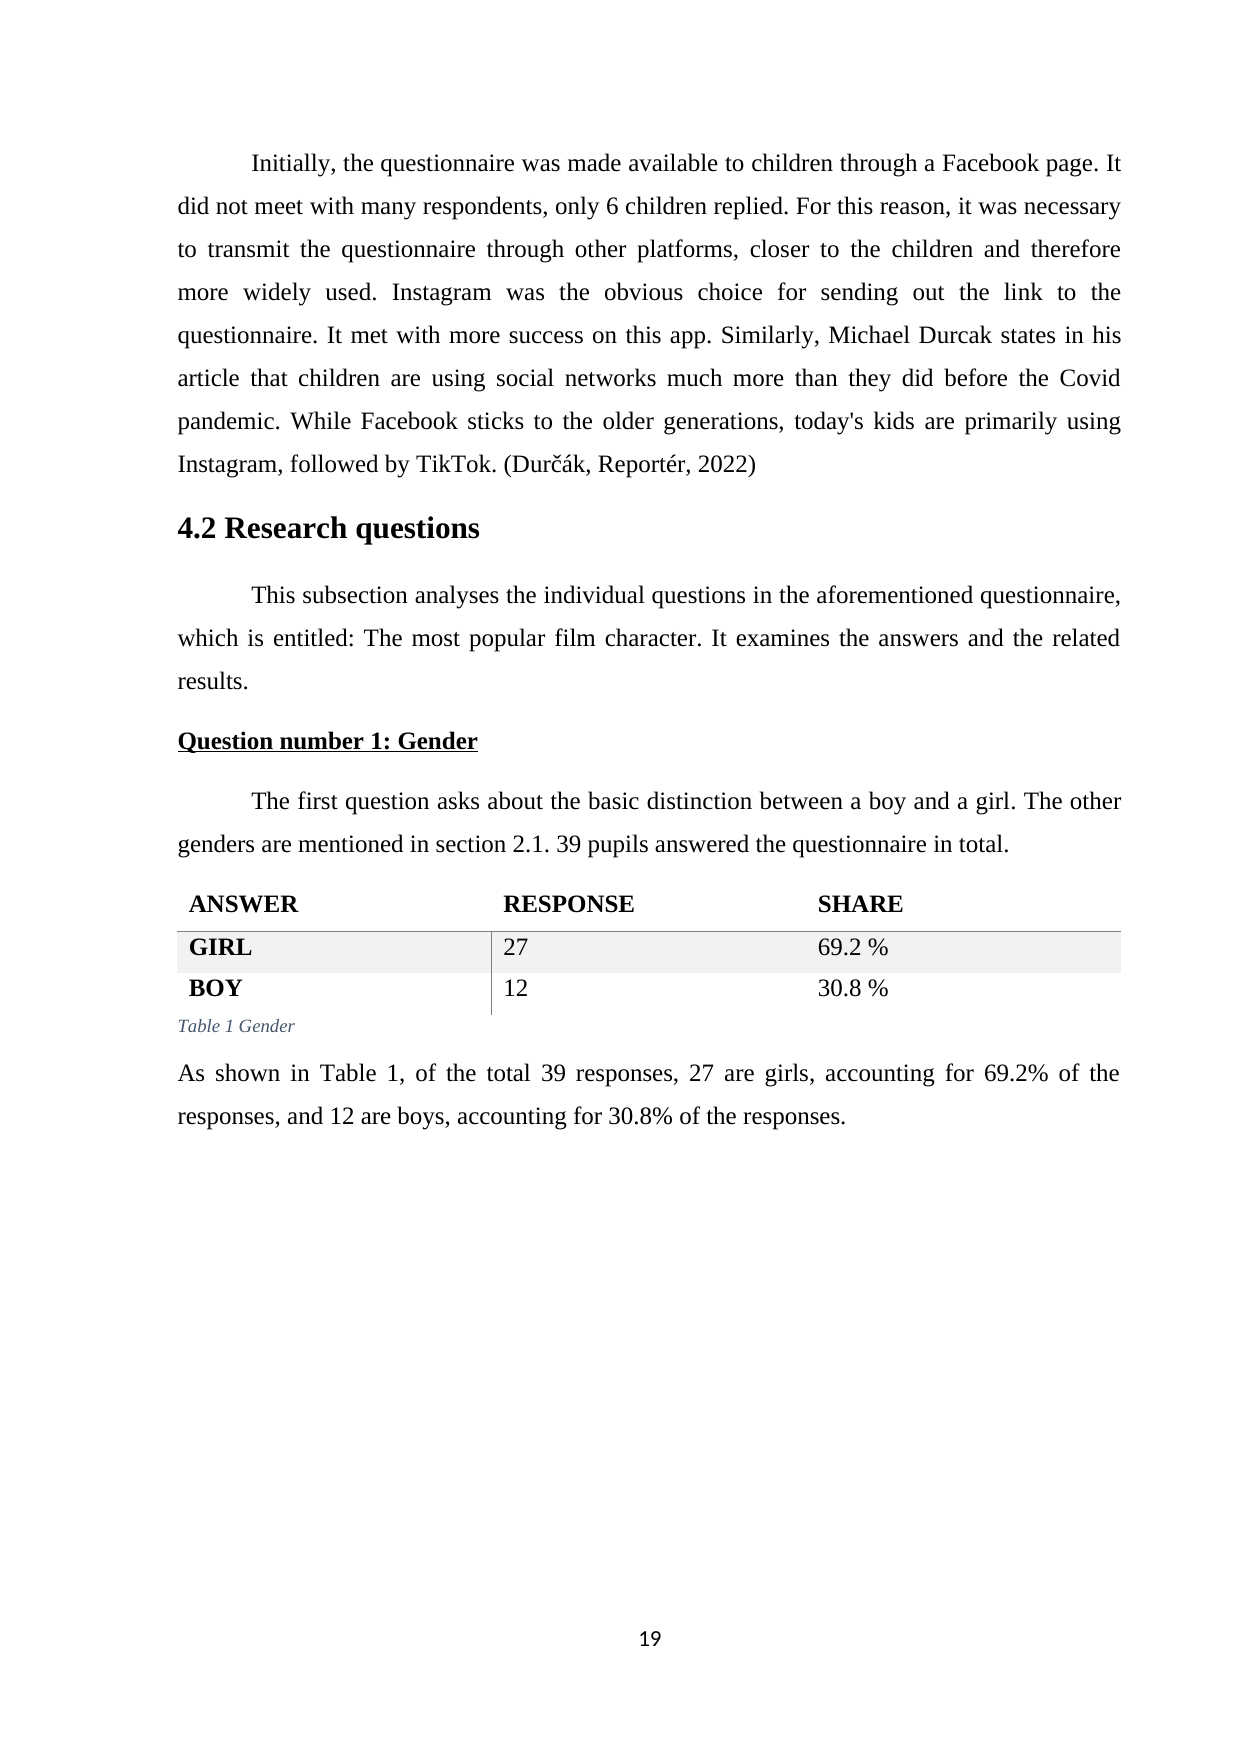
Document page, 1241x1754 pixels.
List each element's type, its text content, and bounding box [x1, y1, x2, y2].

table_header Answer [177, 889, 492, 931]
table_cell 12 [492, 974, 806, 1015]
text As shown in Table 1, of the total 39 responses, 27 are girls, accounting for 69.2% of the responses, and 12 are boys, accounting for 30.8% of the responses. [177, 1058, 1122, 1129]
text Question number 1: Gender [177, 726, 1122, 755]
table_header Response [492, 889, 806, 931]
table_header Share [806, 889, 1121, 931]
table_cell 69.2 % [806, 932, 1121, 973]
table_cell 30.8 % [806, 974, 1121, 1015]
table_cell Girl [177, 932, 491, 973]
text This subsection analyses the individual questions in the aforementioned questionnaire, which is entitled: The most popular film character. It examines the answers and the related results. [177, 580, 1122, 695]
text Initially, the questionnaire was made available to children through a Facebook page. It did not meet with many respondents, only 6 children replied. For this reason, it was necessary to transmit the questionnaire through other platforms, closer to the children and therefore more widely used. Instagram was the obvious choice for sending out the link to the questionnaire. It met with more success on this app. Similarly, Michael Durcak states in his article that children are using social networks much more than they did before the Covid pandemic. While Facebook sticks to the older generations, today's kids are primarily using Instagram, followed by TikTok. (Durčák, Reportér, 2022) [177, 148, 1122, 478]
table_cell Boy [177, 974, 491, 1015]
text 4.2 Research questions [177, 509, 1122, 545]
table_cell 27 [492, 932, 806, 973]
text The first question asks about the basic distinction between a boy and a girl. The other genders are mentioned in section 2.1. 39 pupils answered the questionnaire in total. [177, 786, 1122, 858]
text Table 1 Gender [177, 1015, 1122, 1037]
